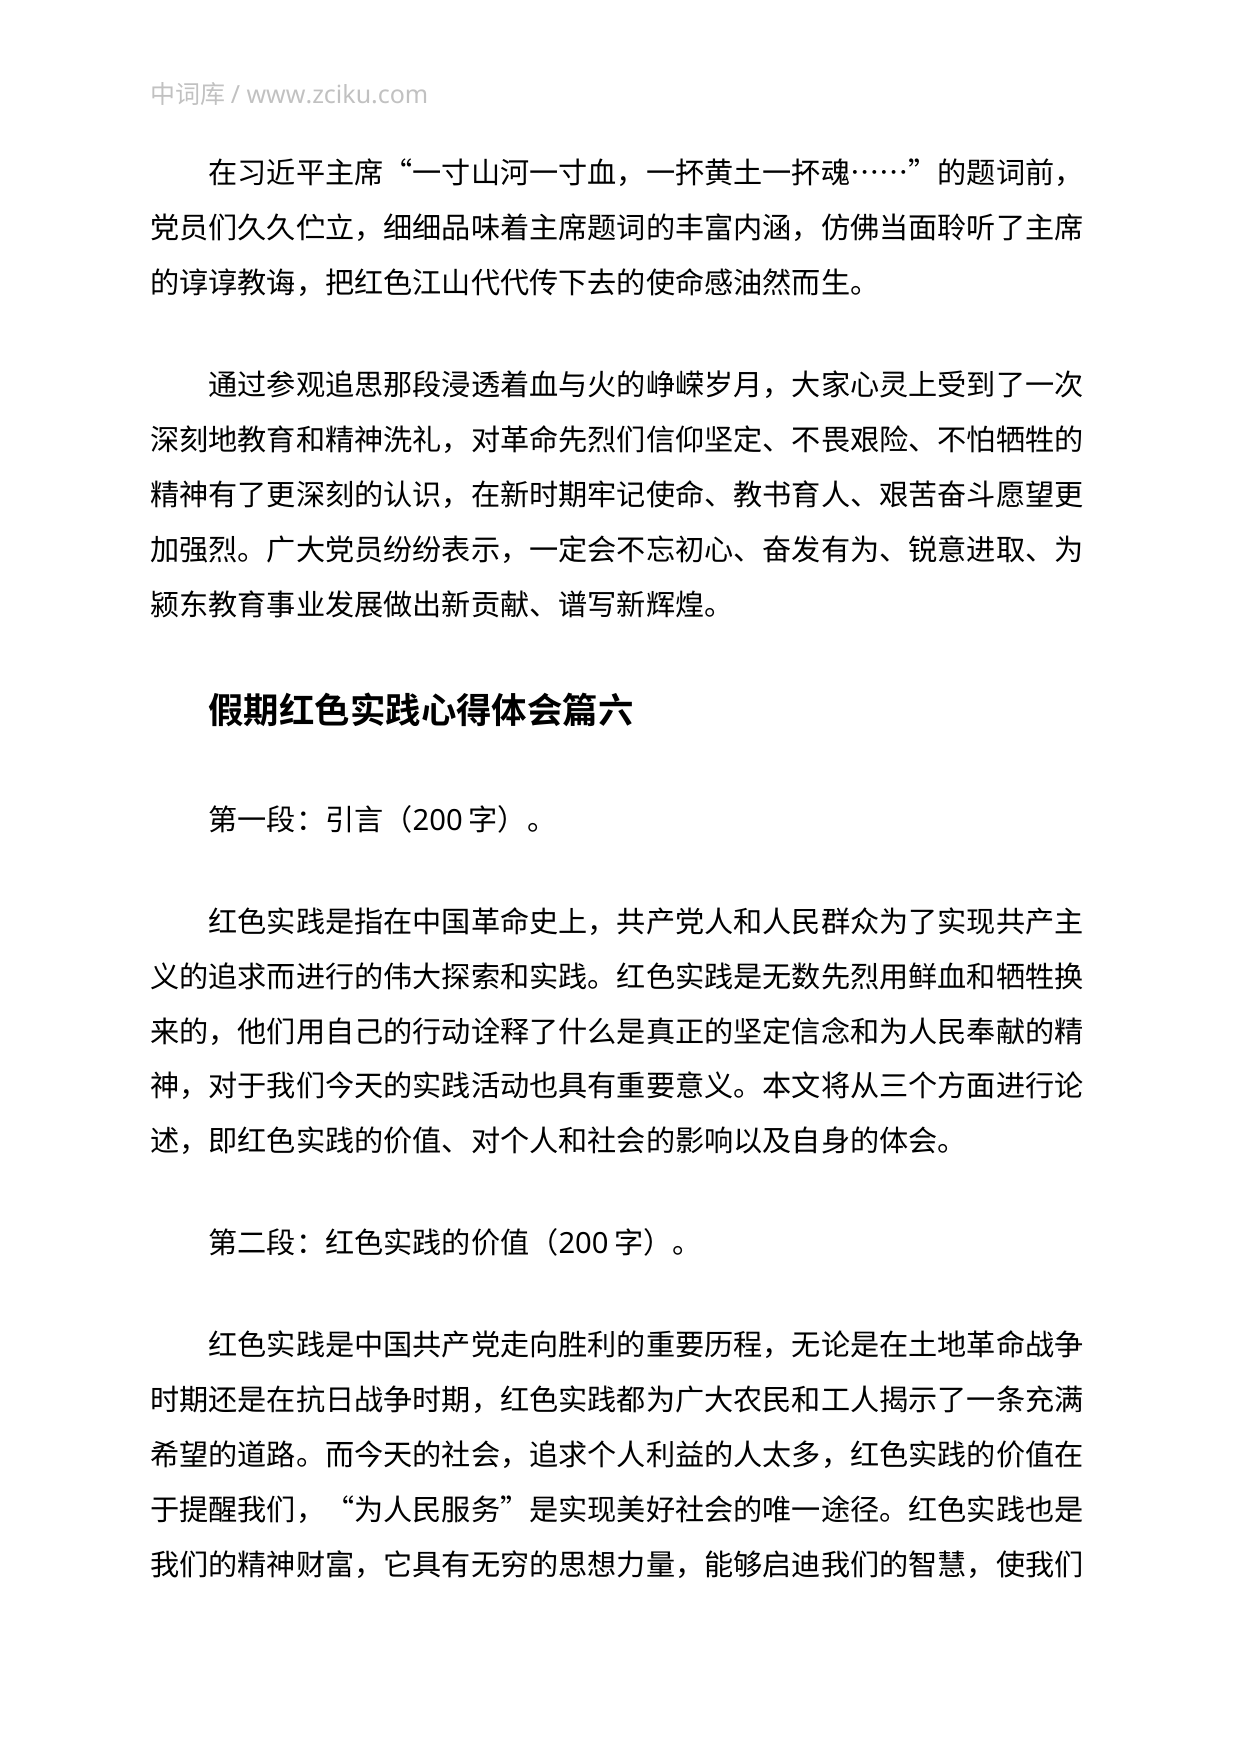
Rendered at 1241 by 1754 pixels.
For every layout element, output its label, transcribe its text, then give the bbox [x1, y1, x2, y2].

text 红色实践是指在中国革命史上，共产党人和人民群众为了实现共产主义的追求而进行的伟大探索和实践。红色实践是无数先烈用鲜血和牺牲换来的，他们用自己的行动诠释了什么是真正的坚定信念和为人民奉献的精神，对于我们今天的实践活动也具有重要意义。本文将从三个方面进行论述，即红色实践的价值、对个人和社会的影响以及自身的体会。 [150, 898, 1090, 1160]
text 通过参观追思那段浸透着血与火的峥嵘岁月，大家心灵上受到了一次深刻地教育和精神洗礼，对革命先烈们信仰坚定、不畏艰险、不怕牺牲的精神有了更深刻的认识，在新时期牢记使命、教书育人、艰苦奋斗愿望更加强烈。广大党员纷纷表示，一定会不忘初心、奋发有为、锐意进取、为颍东教育事业发展做出新贡献、谱写新辉煌。 [150, 362, 1090, 623]
text 第二段：红色实践的价值（200字）。 [150, 1220, 1090, 1262]
text 假期红色实践心得体会篇六 [150, 683, 1090, 734]
text 在习近平主席“一寸山河一寸血，一抔黄土一抔魂……”的题词前，党员们久久伫立，细细品味着主席题词的丰富内涵，仿佛当面聆听了主席的谆谆教诲，把红色江山代代传下去的使命感油然而生。 [150, 150, 1090, 302]
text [150, 1322, 1090, 1583]
text 第一段：引言（200字）。 [150, 796, 1090, 839]
